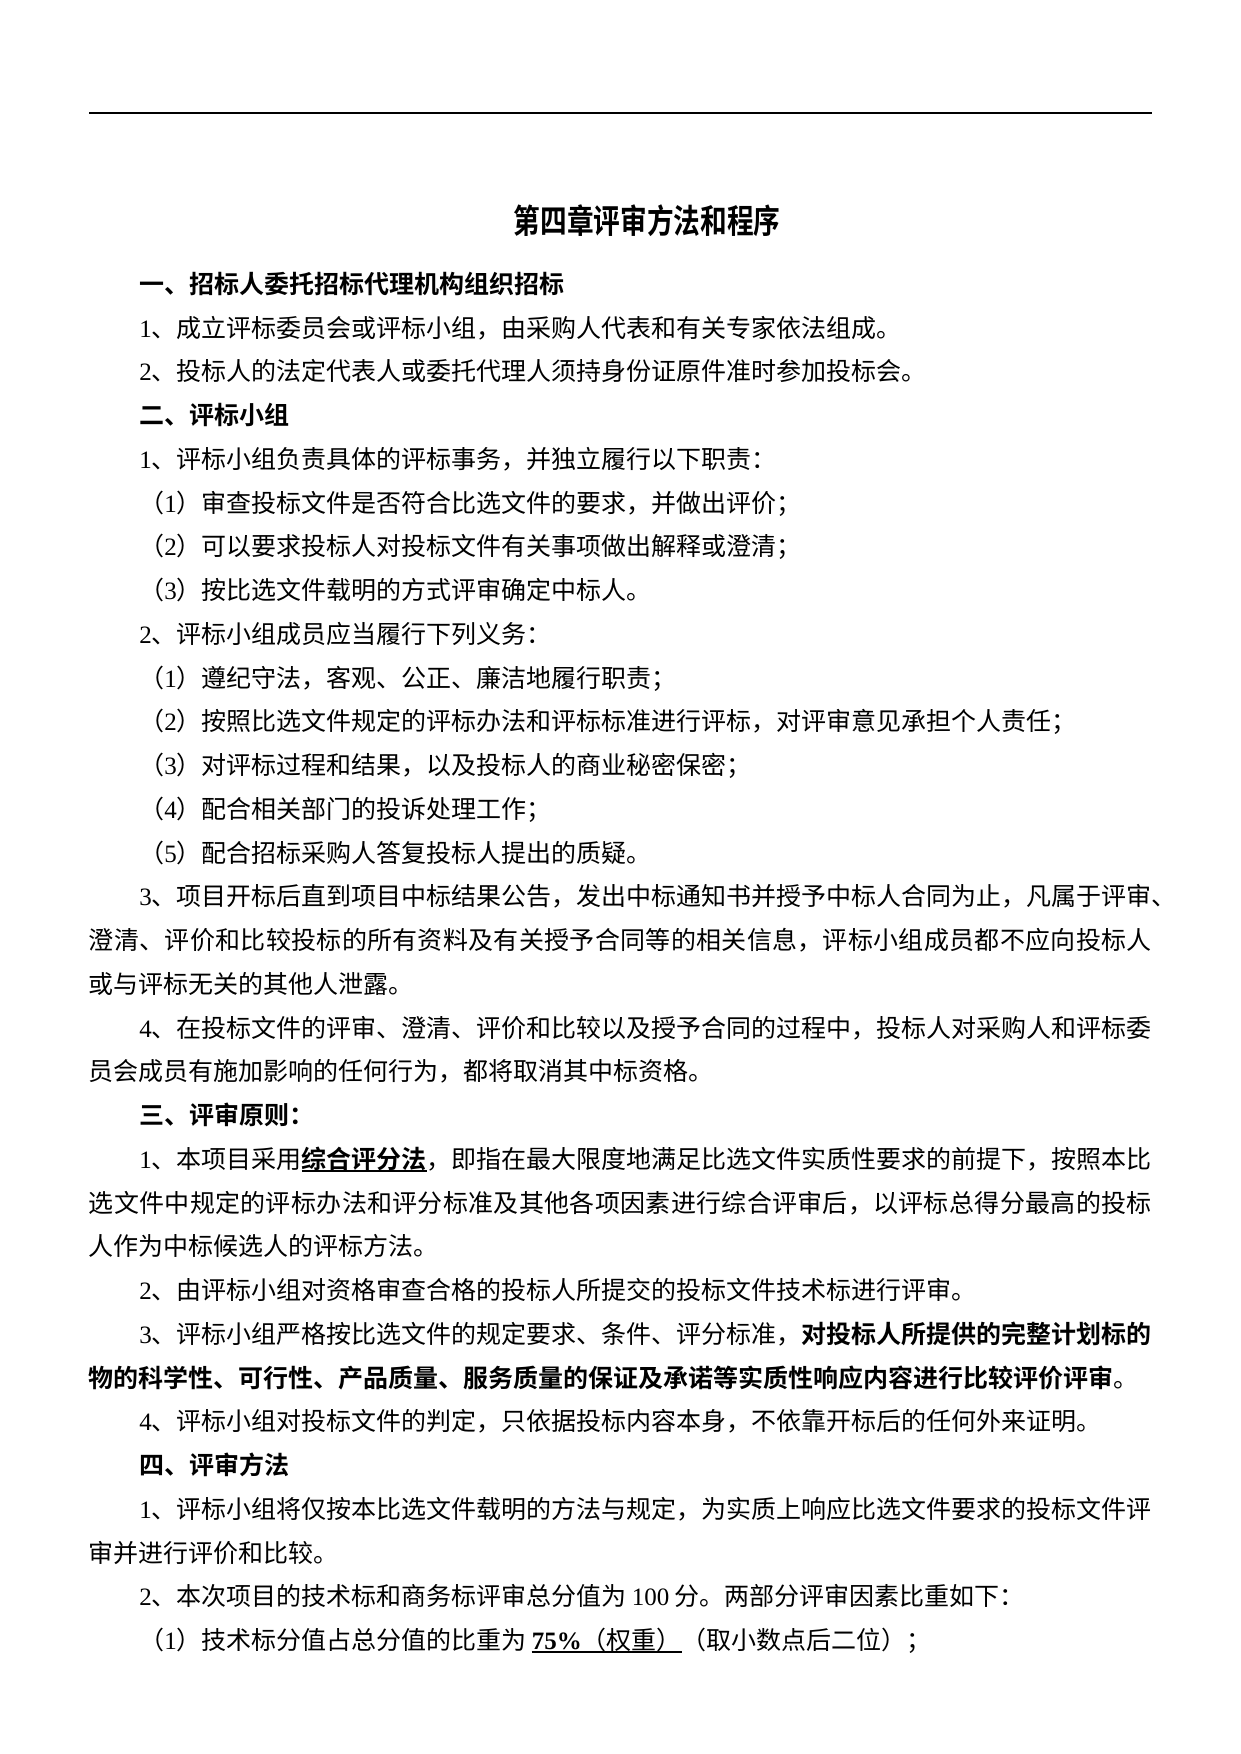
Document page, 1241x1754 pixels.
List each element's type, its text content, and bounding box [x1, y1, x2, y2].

text 2、由评标小组对资格审查合格的投标人所提交的投标文件技术标进行评审。 [89, 1264, 1152, 1308]
text 1、评标小组将仅按本比选文件载明的方法与规定，为实质上响应比选文件要求的投标文件评审并进行评价和比较。 [89, 1483, 1152, 1571]
text 1、成立评标委员会或评标小组，由采购人代表和有关专家依法组成。 [89, 302, 1152, 346]
text 2、本次项目的技术标和商务标评审总分值为100分。两部分评审因素比重如下： [89, 1571, 1152, 1614]
text 二、评标小组 [89, 389, 1152, 433]
text （2）可以要求投标人对投标文件有关事项做出解释或澄清； [89, 521, 1152, 564]
text （1）审查投标文件是否符合比选文件的要求，并做出评价； [89, 477, 1152, 521]
text 4、评标小组对投标文件的判定，只依据投标内容本身，不依靠开标后的任何外来证明。 [89, 1396, 1152, 1439]
text （3）对评标过程和结果，以及投标人的商业秘密保密； [89, 739, 1152, 783]
text 4、在投标文件的评审、澄清、评价和比较以及授予合同的过程中，投标人对采购人和评标委员会成员有施加影响的任何行为，都将取消其中标资格。 [89, 1002, 1152, 1089]
text （5）配合招标采购人答复投标人提出的质疑。 [89, 827, 1152, 871]
text 2、投标人的法定代表人或委托代理人须持身份证原件准时参加投标会。 [89, 346, 1152, 389]
text （1）技术标分值占总分值的比重为75%（权重）（取小数点后二位）； [89, 1614, 1152, 1658]
text （4）配合相关部门的投诉处理工作； [89, 783, 1152, 827]
text 3、项目开标后直到项目中标结果公告，发出中标通知书并授予中标人合同为止，凡属于评审、澄清、评价和比较投标的所有资料及有关授予合同等的相关信息，评标小组成员都不应向投标人或与评标无关的其他人泄露。 [89, 871, 1152, 1002]
text 一、招标人委托招标代理机构组织招标 [89, 258, 1152, 302]
text 第四章评审方法和程序 [89, 179, 1152, 258]
text 2、评标小组成员应当履行下列义务： [89, 608, 1152, 652]
text （2）按照比选文件规定的评标办法和评标标准进行评标，对评审意见承担个人责任； [89, 696, 1152, 739]
text 1、评标小组负责具体的评标事务，并独立履行以下职责： [89, 433, 1152, 477]
text 四、评审方法 [89, 1439, 1152, 1483]
text 三、评审原则： [89, 1089, 1152, 1133]
text 1、本项目采用综合评分法，即指在最大限度地满足比选文件实质性要求的前提下，按照本比选文件中规定的评标办法和评分标准及其他各项因素进行综合评审后，以评标总得分最高的投标人作为中标候选人的评标方法。 [89, 1133, 1152, 1264]
text 3、评标小组严格按比选文件的规定要求、条件、评分标准，对投标人所提供的完整计划标的物的科学性、可行性、产品质量、服务质量的保证及承诺等实质性响应内容进行比较评价评审。 [89, 1308, 1152, 1396]
text （3）按比选文件载明的方式评审确定中标人。 [89, 564, 1152, 608]
text （1）遵纪守法，客观、公正、廉洁地履行职责； [89, 652, 1152, 696]
